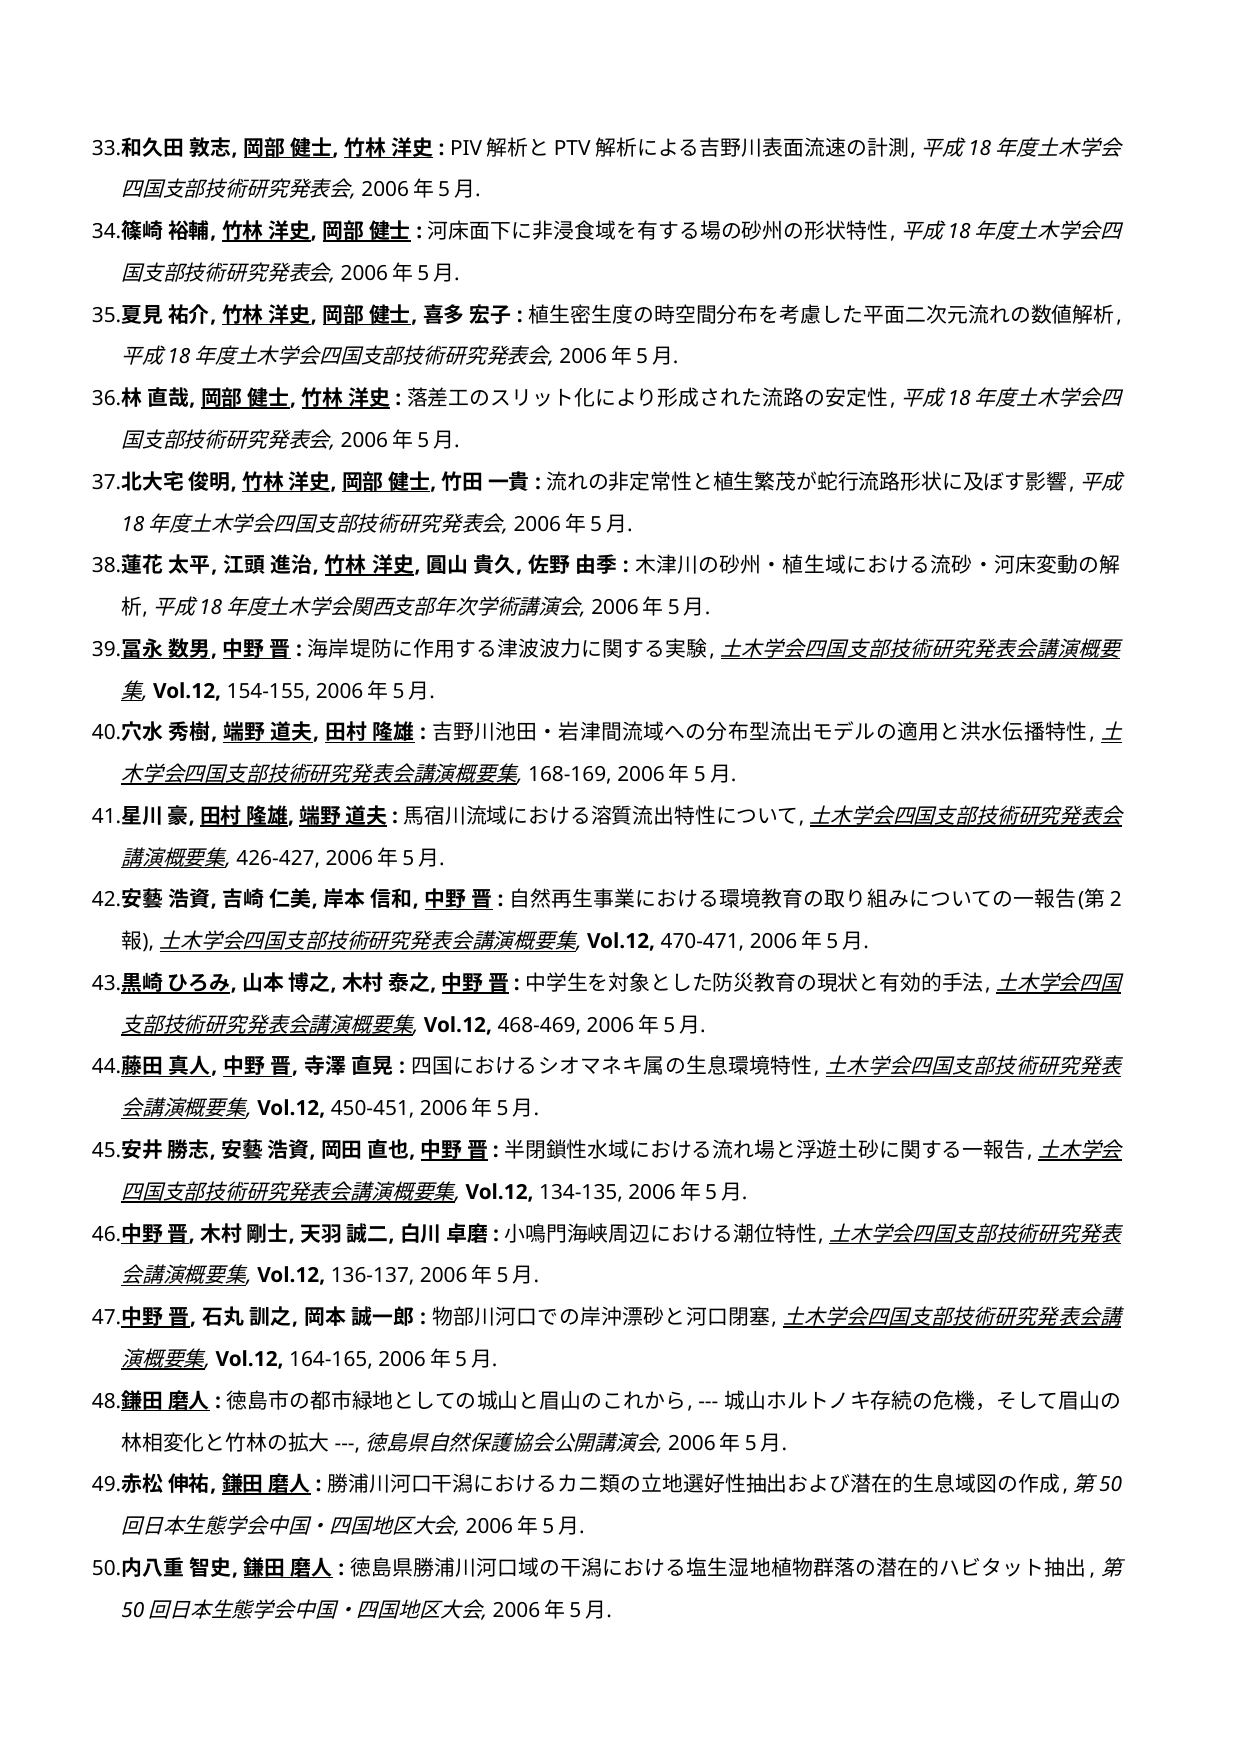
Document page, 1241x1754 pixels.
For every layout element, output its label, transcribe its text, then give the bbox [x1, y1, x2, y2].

list 中野 晋, 木村 剛士, 天羽 誠二, 白川 卓磨 : 小鳴門海峡周辺における潮位特性, 土木学会四国支部技術研究発表会講演概要集, Vol.12, 136-137, 2006年5月. [92, 1211, 1122, 1295]
list 篠崎 裕輔, 竹林 洋史, 岡部 健士 : 河床面下に非浸食域を有する場の砂州の形状特性, 平成18年度土木学会四国支部技術研究発表会, 2006年5月. [92, 209, 1122, 292]
list 藤田 真人, 中野 晋, 寺澤 直晃 : 四国におけるシオマネキ属の生息環境特性, 土木学会四国支部技術研究発表会講演概要集, Vol.12, 450-451, 2006年5月. [92, 1044, 1122, 1128]
list 中野 晋, 石丸 訓之, 岡本 誠一郎 : 物部川河口での岸沖漂砂と河口閉塞, 土木学会四国支部技術研究発表会講演概要集, Vol.12, 164-165, 2006年5月. [92, 1295, 1122, 1378]
list 冨永 数男, 中野 晋 : 海岸堤防に作用する津波波力に関する実験, 土木学会四国支部技術研究発表会講演概要集, Vol.12, 154-155, 2006年5月. [92, 626, 1122, 710]
list 星川 豪, 田村 隆雄, 端野 道夫 : 馬宿川流域における溶質流出特性について, 土木学会四国支部技術研究発表会講演概要集, 426-427, 2006年5月. [92, 793, 1122, 877]
list 蓮花 太平, 江頭 進治, 竹林 洋史, 圓山 貴久, 佐野 由季 : 木津川の砂州・植生域における流砂・河床変動の解析, 平成18年度土木学会関西支部年次学術講演会, 2006年5月. [92, 543, 1122, 626]
list 内八重 智史, 鎌田 磨人 : 徳島県勝浦川河口域の干潟における塩生湿地植物群落の潜在的ハビタット抽出, 第50回日本生態学会中国・四国地区大会, 2006年5月. [92, 1545, 1122, 1629]
list 鎌田 磨人 : 徳島市の都市緑地としての城山と眉山のこれから, --- 城山ホルトノキ存続の危機，そして眉山の林相変化と竹林の拡大 ---, 徳島県自然保護協会公開講演会, 2006年5月. [92, 1378, 1122, 1462]
list 安井 勝志, 安藝 浩資, 岡田 直也, 中野 晋 : 半閉鎖性水域における流れ場と浮遊土砂に関する一報告, 土木学会四国支部技術研究発表会講演概要集, Vol.12, 134-135, 2006年5月. [92, 1128, 1122, 1211]
list 安藝 浩資, 吉崎 仁美, 岸本 信和, 中野 晋 : 自然再生事業における環境教育の取り組みについての一報告(第2報), 土木学会四国支部技術研究発表会講演概要集, Vol.12, 470-471, 2006年5月. [92, 877, 1122, 961]
list 北大宅 俊明, 竹林 洋史, 岡部 健士, 竹田 一貴 : 流れの非定常性と植生繁茂が蛇行流路形状に及ぼす影響, 平成18年度土木学会四国支部技術研究発表会, 2006年5月. [92, 459, 1122, 543]
list 穴水 秀樹, 端野 道夫, 田村 隆雄 : 吉野川池田・岩津間流域への分布型流出モデルの適用と洪水伝播特性, 土木学会四国支部技術研究発表会講演概要集, 168-169, 2006年5月. [92, 710, 1122, 793]
list 夏見 祐介, 竹林 洋史, 岡部 健士, 喜多 宏子 : 植生密生度の時空間分布を考慮した平面二次元流れの数値解析, 平成18年度土木学会四国支部技術研究発表会, 2006年5月. [92, 292, 1122, 376]
list 和久田 敦志, 岡部 健士, 竹林 洋史 : PIV解析とPTV解析による吉野川表面流速の計測, 平成18年度土木学会四国支部技術研究発表会, 2006年5月. [92, 125, 1122, 209]
list 赤松 伸祐, 鎌田 磨人 : 勝浦川河口干潟におけるカニ類の立地選好性抽出および潜在的生息域図の作成, 第50回日本生態学会中国・四国地区大会, 2006年5月. [92, 1462, 1122, 1545]
list 林 直哉, 岡部 健士, 竹林 洋史 : 落差工のスリット化により形成された流路の安定性, 平成18年度土木学会四国支部技術研究発表会, 2006年5月. [92, 376, 1122, 459]
list 黒崎 ひろみ, 山本 博之, 木村 泰之, 中野 晋 : 中学生を対象とした防災教育の現状と有効的手法, 土木学会四国支部技術研究発表会講演概要集, Vol.12, 468-469, 2006年5月. [92, 961, 1122, 1044]
